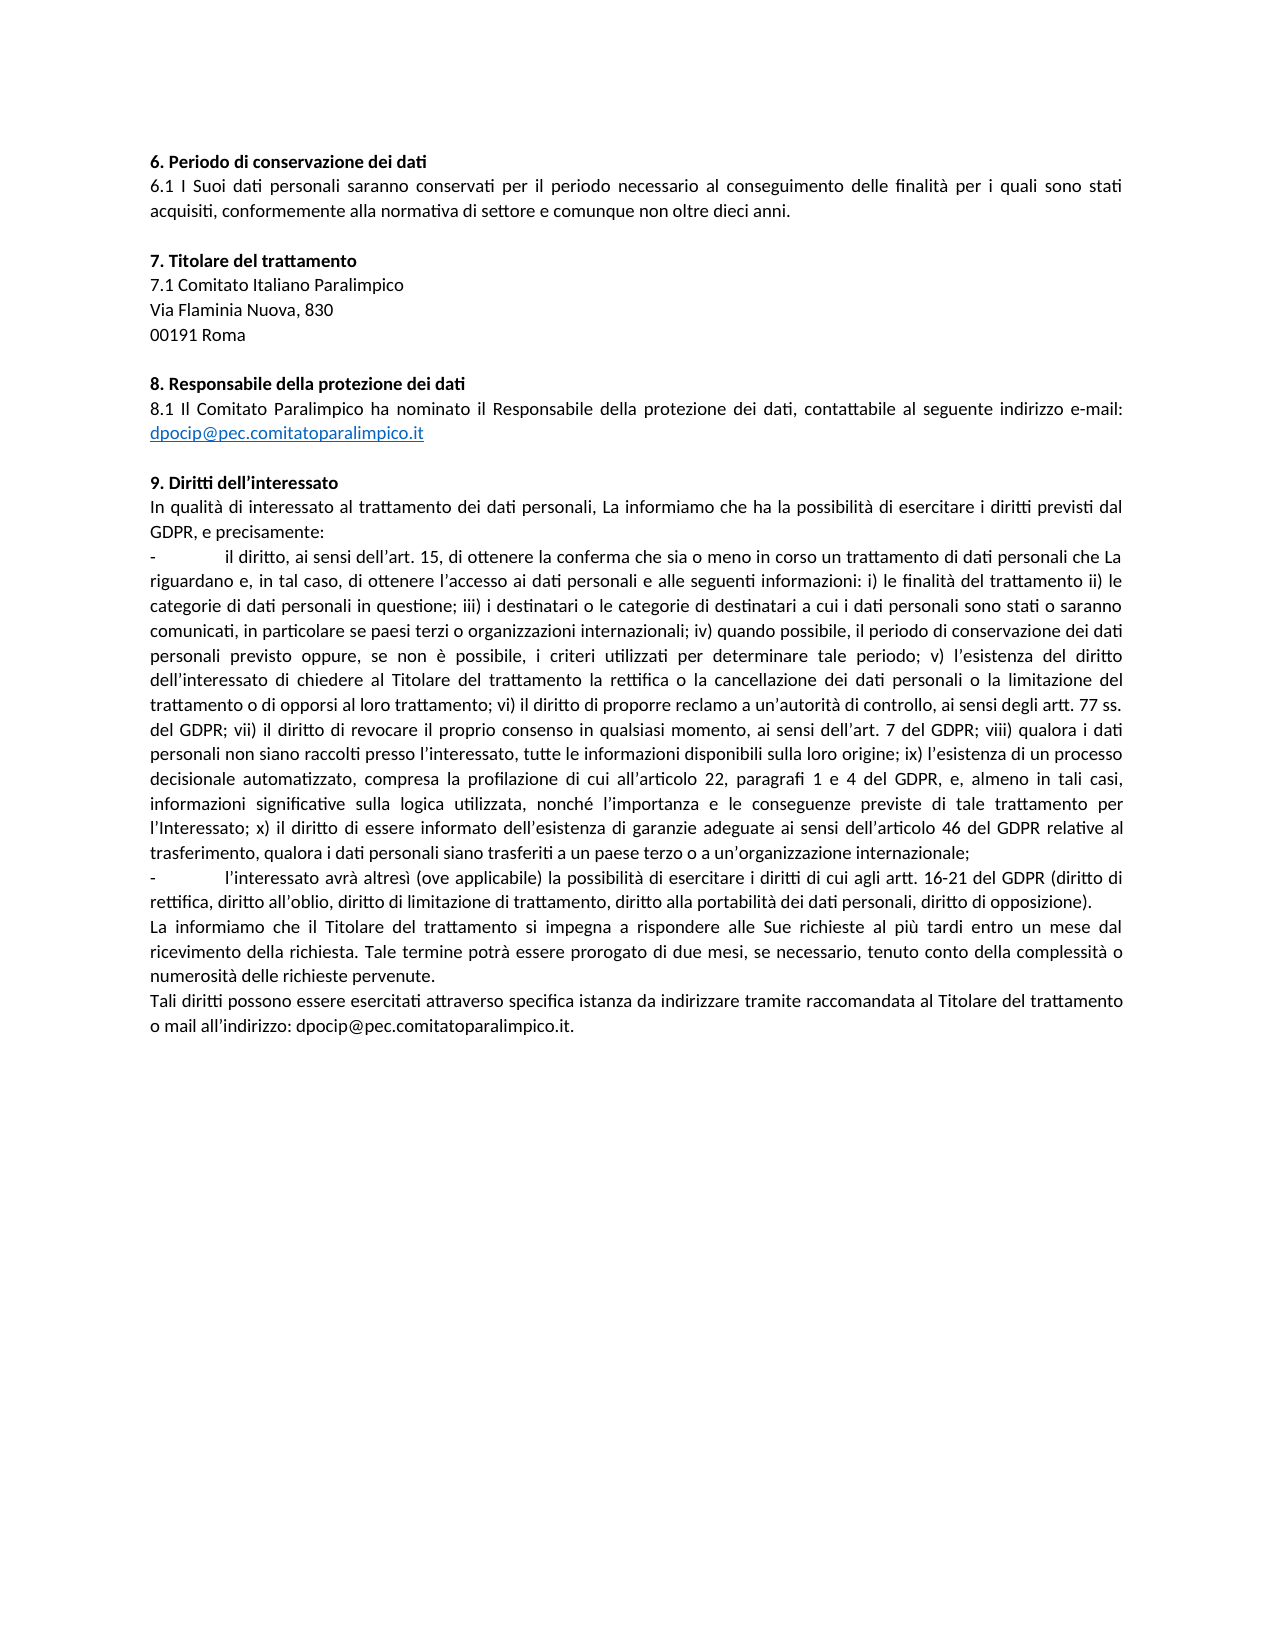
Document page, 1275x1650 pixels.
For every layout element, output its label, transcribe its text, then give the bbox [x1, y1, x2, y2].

text 8.1 Il Comitato Paralimpico ha nominato il Responsabile della protezione dei dati, contattabile al seguente indirizzo e-mail: dpocip@pec.comitatoparalimpico.it [150, 397, 1125, 444]
text In qualità di interessato al trattamento dei dati personali, La informiamo che ha la possibilità di esercitare i diritti previsti dal GDPR, e precisamente: [150, 496, 1125, 543]
text 8. Responsabile della protezione dei dati [150, 372, 1125, 395]
text La informiamo che il Titolare del trattamento si impegna a rispondere alle Sue richieste al più tardi entro un mese dal ricevimento della richiesta. Tale termine potrà essere prorogato di due mesi, se necessario, tenuto conto della complessità o numerosità delle richieste pervenute. [150, 915, 1125, 988]
text 00191 Roma [150, 323, 1125, 346]
text 7. Titolare del trattamento [150, 249, 1125, 272]
text - l’interessato avrà altresì (ove applicabile) la possibilità di esercitare i diritti di cui agli artt. 16-21 del GDPR (diritto di rettifica, diritto all’oblio, diritto di limitazione di trattamento, diritto alla portabilità dei dati personali, diritto di opposizione). [150, 866, 1125, 913]
text - il diritto, ai sensi dell’art. 15, di ottenere la conferma che sia o meno in corso un trattamento di dati personali che La riguardano e, in tal caso, di ottenere l’accesso ai dati personali e alle seguenti informazioni: i) le finalità del trattamento ii) le categorie di dati personali in questione; iii) i destinatari o le categorie di destinatari a cui i dati personali sono stati o saranno comunicati, in particolare se paesi terzi o organizzazioni internazionali; iv) quando possibile, il periodo di conservazione dei dati personali previsto oppure, se non è possibile, i criteri utilizzati per determinare tale periodo; v) l’esistenza del diritto dell’interessato di chiedere al Titolare del trattamento la rettifica o la cancellazione dei dati personali o la limitazione del trattamento o di opporsi al loro trattamento; vi) il diritto di proporre reclamo a un’autorità di controllo, ai sensi degli artt. 77 ss. del GDPR; vii) il diritto di revocare il proprio consenso in qualsiasi momento, ai sensi dell’art. 7 del GDPR; viii) qualora i dati personali non siano raccolti presso l’interessato, tutte le informazioni disponibili sulla loro origine; ix) l’esistenza di un processo decisionale automatizzato, compresa la profilazione di cui all’articolo 22, paragrafi 1 e 4 del GDPR, e, almeno in tali casi, informazioni significative sulla logica utilizzata, nonché l’importanza e le conseguenze previste di tale trattamento per l’Interessato; x) il diritto di essere informato dell’esistenza di garanzie adeguate ai sensi dell’articolo 46 del GDPR relative al trasferimento, qualora i dati personali siano trasferiti a un paese terzo o a un’organizzazione internazionale; [150, 545, 1125, 864]
text 9. Diritti dell’interessato [150, 471, 1125, 494]
text 7.1 Comitato Italiano Paralimpico [150, 273, 1125, 296]
text 6.1 I Suoi dati personali saranno conservati per il periodo necessario al conseguimento delle finalità per i quali sono stati acquisiti, conformemente alla normativa di settore e comunque non oltre dieci anni. [150, 175, 1125, 222]
text 6. Periodo di conservazione dei dati [150, 150, 1125, 173]
text Via Flaminia Nuova, 830 [150, 298, 1125, 321]
text Tali diritti possono essere esercitati attraverso specifica istanza da indirizzare tramite raccomandata al Titolare del trattamento o mail all’indirizzo: dpocip@pec.comitatoparalimpico.it. [150, 989, 1125, 1037]
